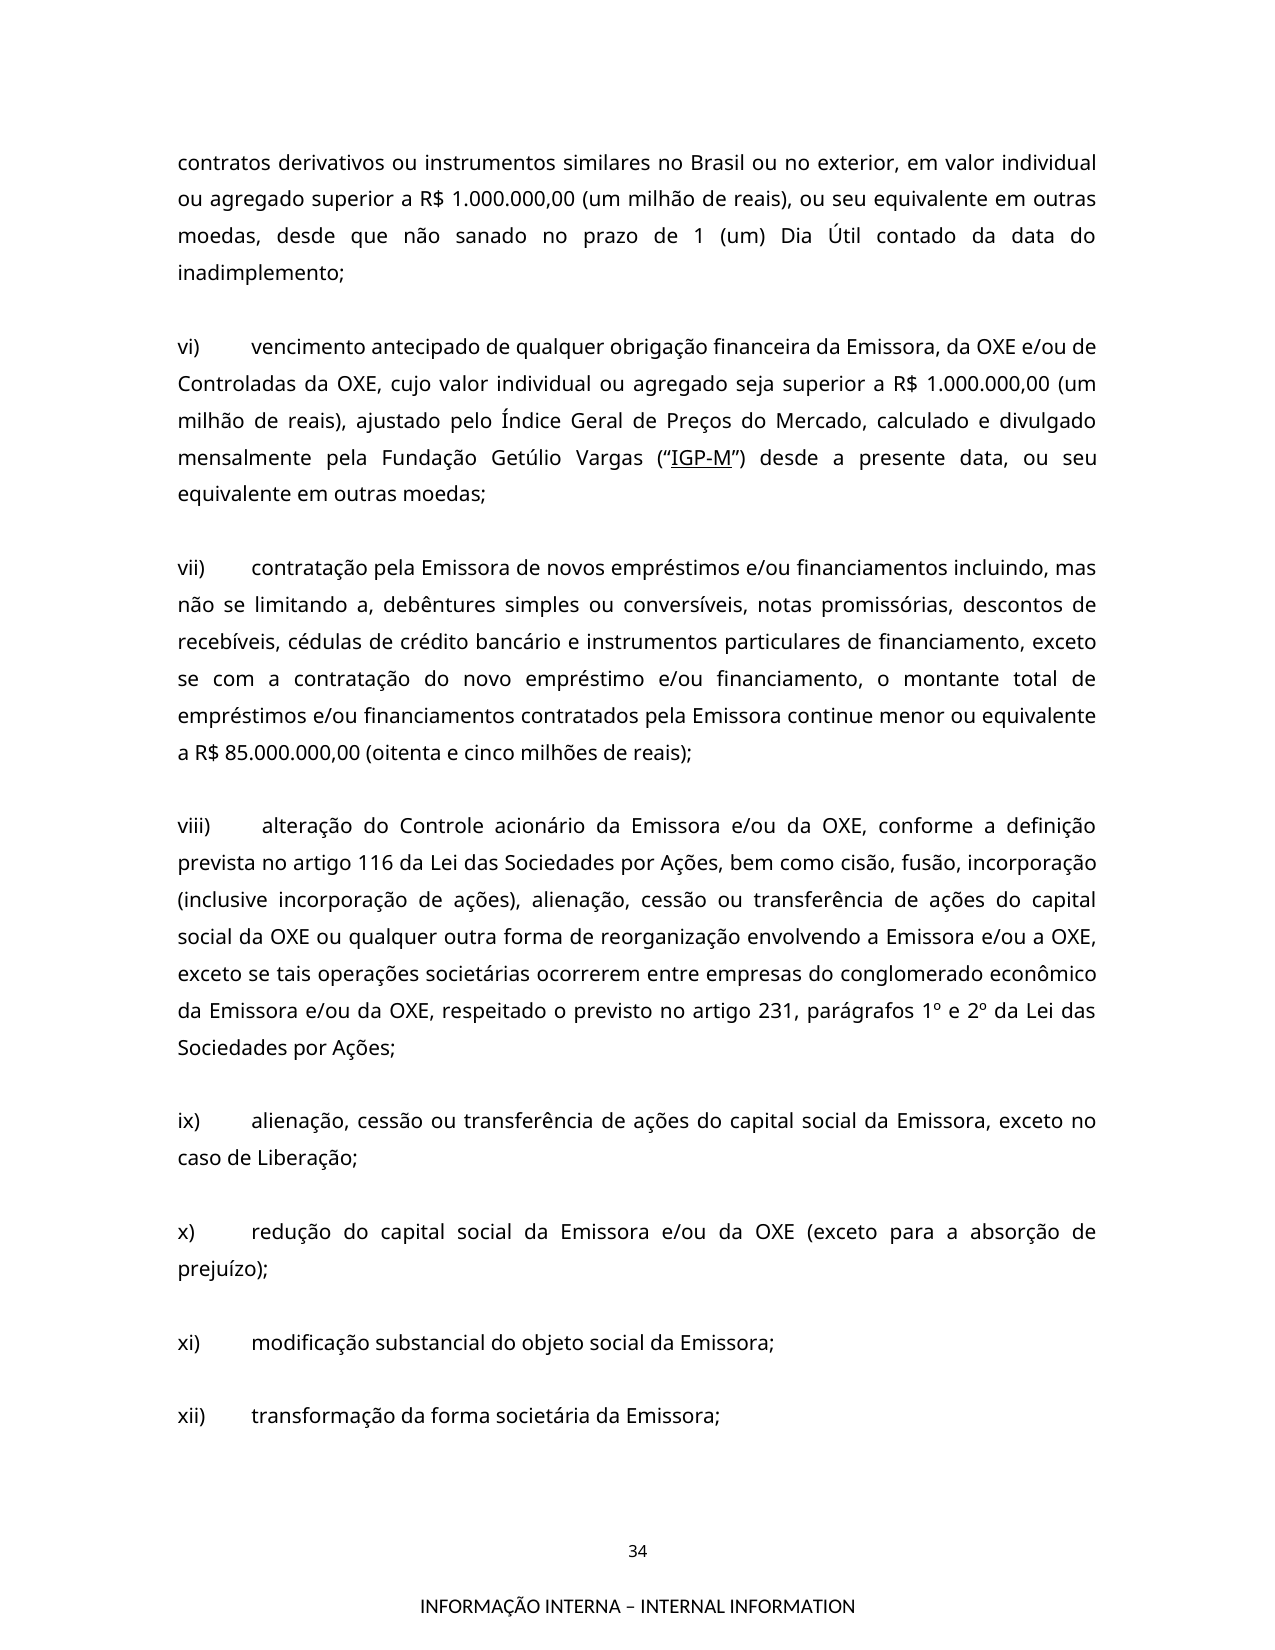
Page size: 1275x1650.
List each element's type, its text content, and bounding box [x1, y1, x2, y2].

list redução do capital social da Emissora e/ou da OXE (exceto para a absorção de prejuízo); [177, 1217, 1098, 1282]
list contratação pela Emissora de novos empréstimos e/ou financiamentos incluindo, mas não se limitando a, debêntures simples ou conversíveis, notas promissórias, descontos de recebíveis, cédulas de crédito bancário e instrumentos particulares de financiamento, exceto se com a contratação do novo empréstimo e/ou financiamento, o montante total de empréstimos e/ou financiamentos contratados pela Emissora continue menor ou equivalente a R$ 85.000.000,00 (oitenta e cinco milhões de reais); [177, 553, 1098, 766]
list vencimento antecipado de qualquer obrigação financeira da Emissora, da OXE e/ou de Controladas da OXE, cujo valor individual ou agregado seja superior a R$ 1.000.000,00 (um milhão de reais), ajustado pelo Índice Geral de Preços do Mercado, calculado e divulgado mensalmente pela Fundação Getúlio Vargas (“IGP-M”) desde a presente data, ou seu equivalente em outras moedas; [177, 332, 1098, 508]
list modificação substancial do objeto social da Emissora; [177, 1328, 1098, 1356]
list transformação da forma societária da Emissora; [177, 1401, 1098, 1430]
list alienação, cessão ou transferência de ações do capital social da Emissora, exceto no caso de Liberação; [177, 1106, 1098, 1172]
list alteração do Controle acionário da Emissora e/ou da OXE, conforme a definição prevista no artigo 116 da Lei das Sociedades por Ações, bem como cisão, fusão, incorporação (inclusive incorporação de ações), alienação, cessão ou transferência de ações do capital social da OXE ou qualquer outra forma de reorganização envolvendo a Emissora e/ou a OXE, exceto se tais operações societárias ocorrerem entre empresas do conglomerado econômico da Emissora e/ou da OXE, respeitado o previsto no artigo 231, parágrafos 1º e 2º da Lei das Sociedades por Ações; [177, 811, 1098, 1061]
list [177, 148, 1098, 287]
